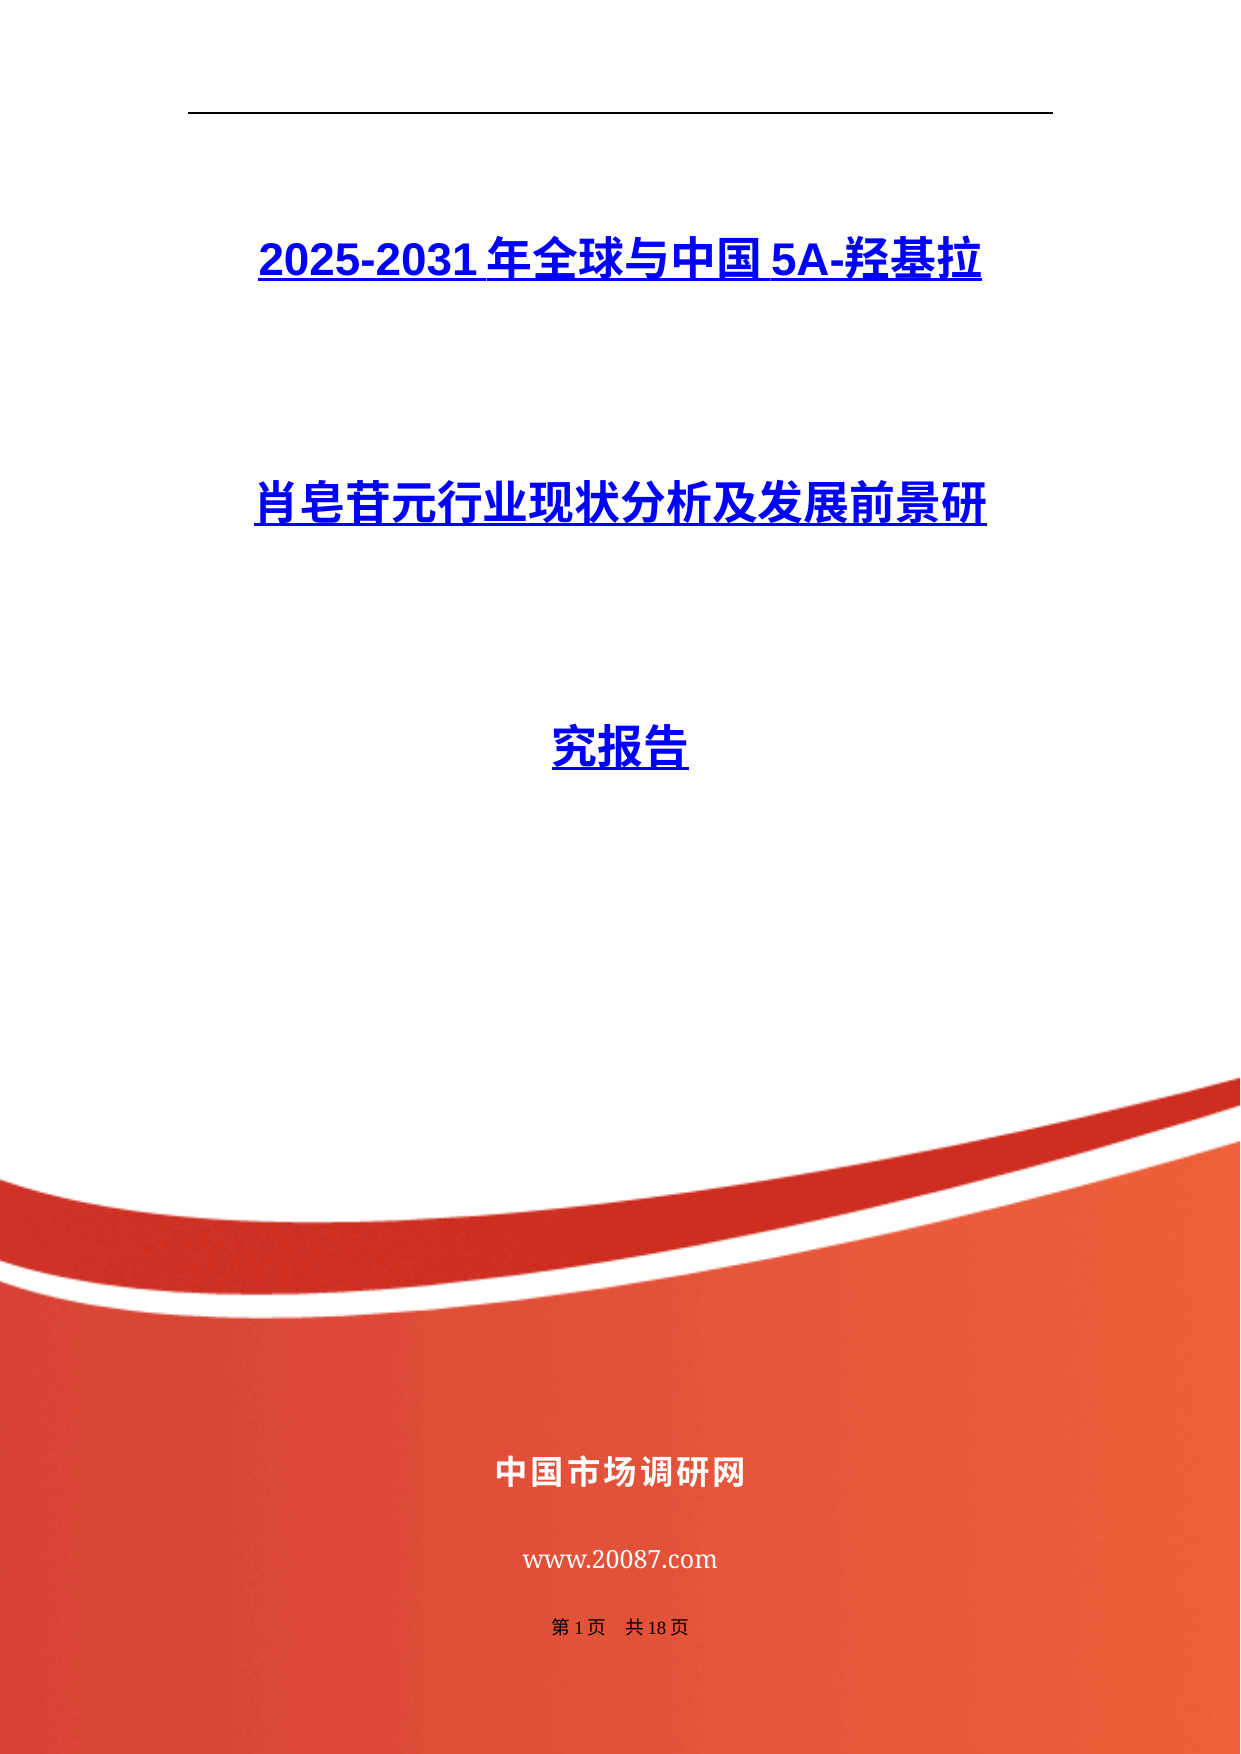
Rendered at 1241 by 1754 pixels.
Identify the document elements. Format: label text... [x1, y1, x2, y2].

table_header 2025-2031年全球与中国5A-羟基拉肖皂苷元行业现状分析及发展前景研究报告 [188, 207, 1053, 871]
subtitle 中国市场调研网 [187, 1437, 1053, 1502]
picture [0, 1006, 1241, 1754]
text www.20087.com [187, 1526, 1053, 1591]
